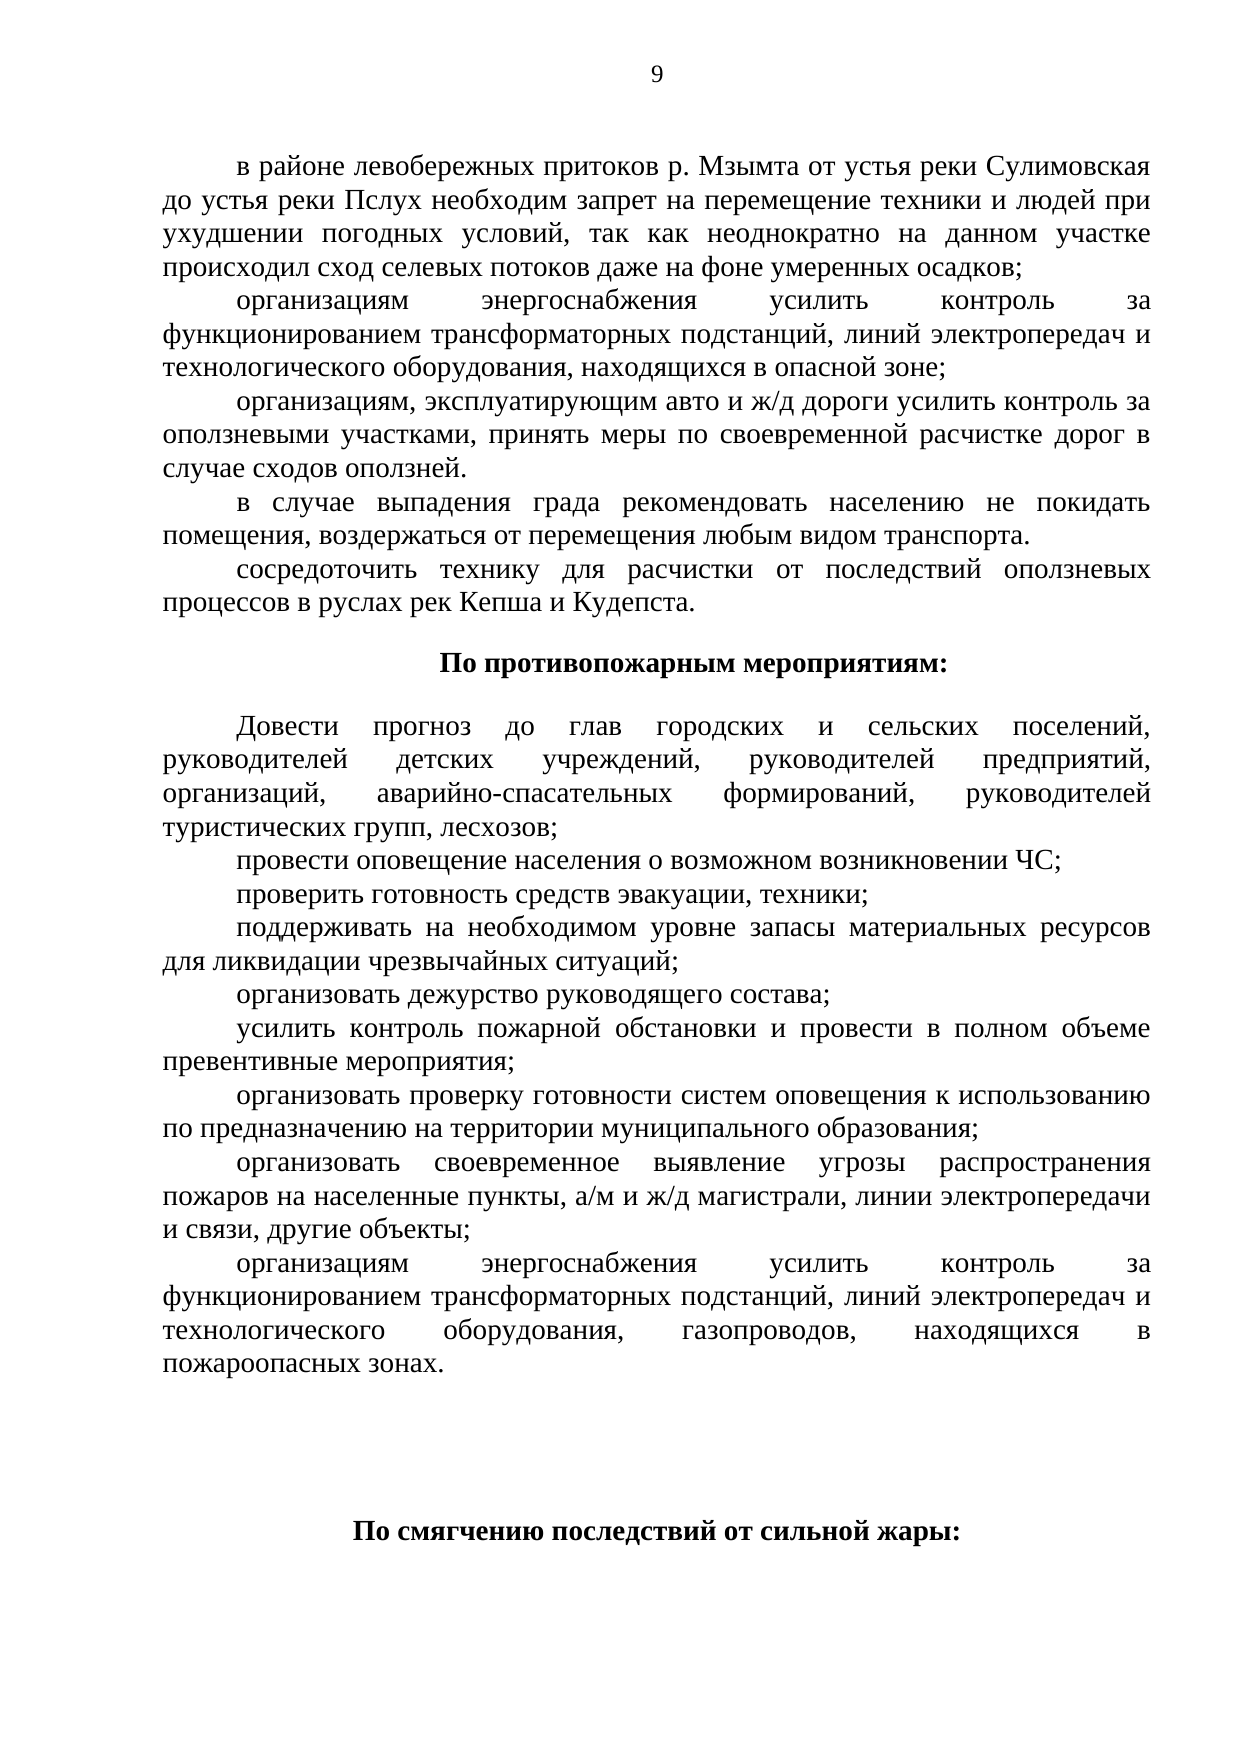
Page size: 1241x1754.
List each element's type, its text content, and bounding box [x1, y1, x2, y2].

text проверить готовность средств эвакуации, техники; [162, 876, 1152, 909]
text организовать проверку готовности систем оповещения к использованию по предназначению на территории муниципального образования; [162, 1077, 1152, 1144]
text организовать своевременное выявление угрозы распространения пожаров на населенные пункты, а/м и ж/д магистрали, линии электропередачи и связи, другие объекты; [162, 1144, 1152, 1245]
text По смягчению последствий от сильной жары: [162, 1513, 1152, 1547]
text Довести прогноз до глав городских и сельских поселений, руководителей детских учреждений, руководителей предприятий, организаций, аварийно-спасательных формирований, руководителей туристических групп, лесхозов; [162, 708, 1152, 842]
text провести оповещение населения о возможном возникновении ЧС; [162, 842, 1152, 876]
text организациям энергоснабжения усилить контроль за функционированием трансформаторных подстанций, линий электропередач и технологического оборудования, газопроводов, находящихся в пожароопасных зонах. [162, 1245, 1152, 1379]
text организациям, эксплуатирующим авто и ж/д дороги усилить контроль за оползневыми участками, принять меры по своевременной расчистке дорог в случае сходов оползней. [162, 383, 1152, 484]
text сосредоточить технику для расчистки от последствий оползневых процессов в руслах рек Кепша и Кудепста. [162, 551, 1152, 618]
text организациям энергоснабжения усилить контроль за функционированием трансформаторных подстанций, линий электропередач и технологического оборудования, находящихся в опасной зоне; [162, 282, 1152, 383]
text По противопожарным мероприятиям: [162, 648, 1152, 678]
text организовать дежурство руководящего состава; [162, 976, 1152, 1010]
text в случае выпадения града рекомендовать населению не покидать помещения, воздержаться от перемещения любым видом транспорта. [162, 484, 1152, 551]
text усилить контроль пожарной обстановки и провести в полном объеме превентивные мероприятия; [162, 1010, 1152, 1077]
text в районе левобережных притоков р. Мзымта от устья реки Сулимовская до устья реки Пслух необходим запрет на перемещение техники и людей при ухудшении погодных условий, так как неоднократно на данном участке происходил сход селевых потоков даже на фоне умеренных осадков; [162, 148, 1152, 282]
text поддерживать на необходимом уровне запасы материальных ресурсов для ликвидации чрезвычайных ситуаций; [162, 909, 1152, 976]
